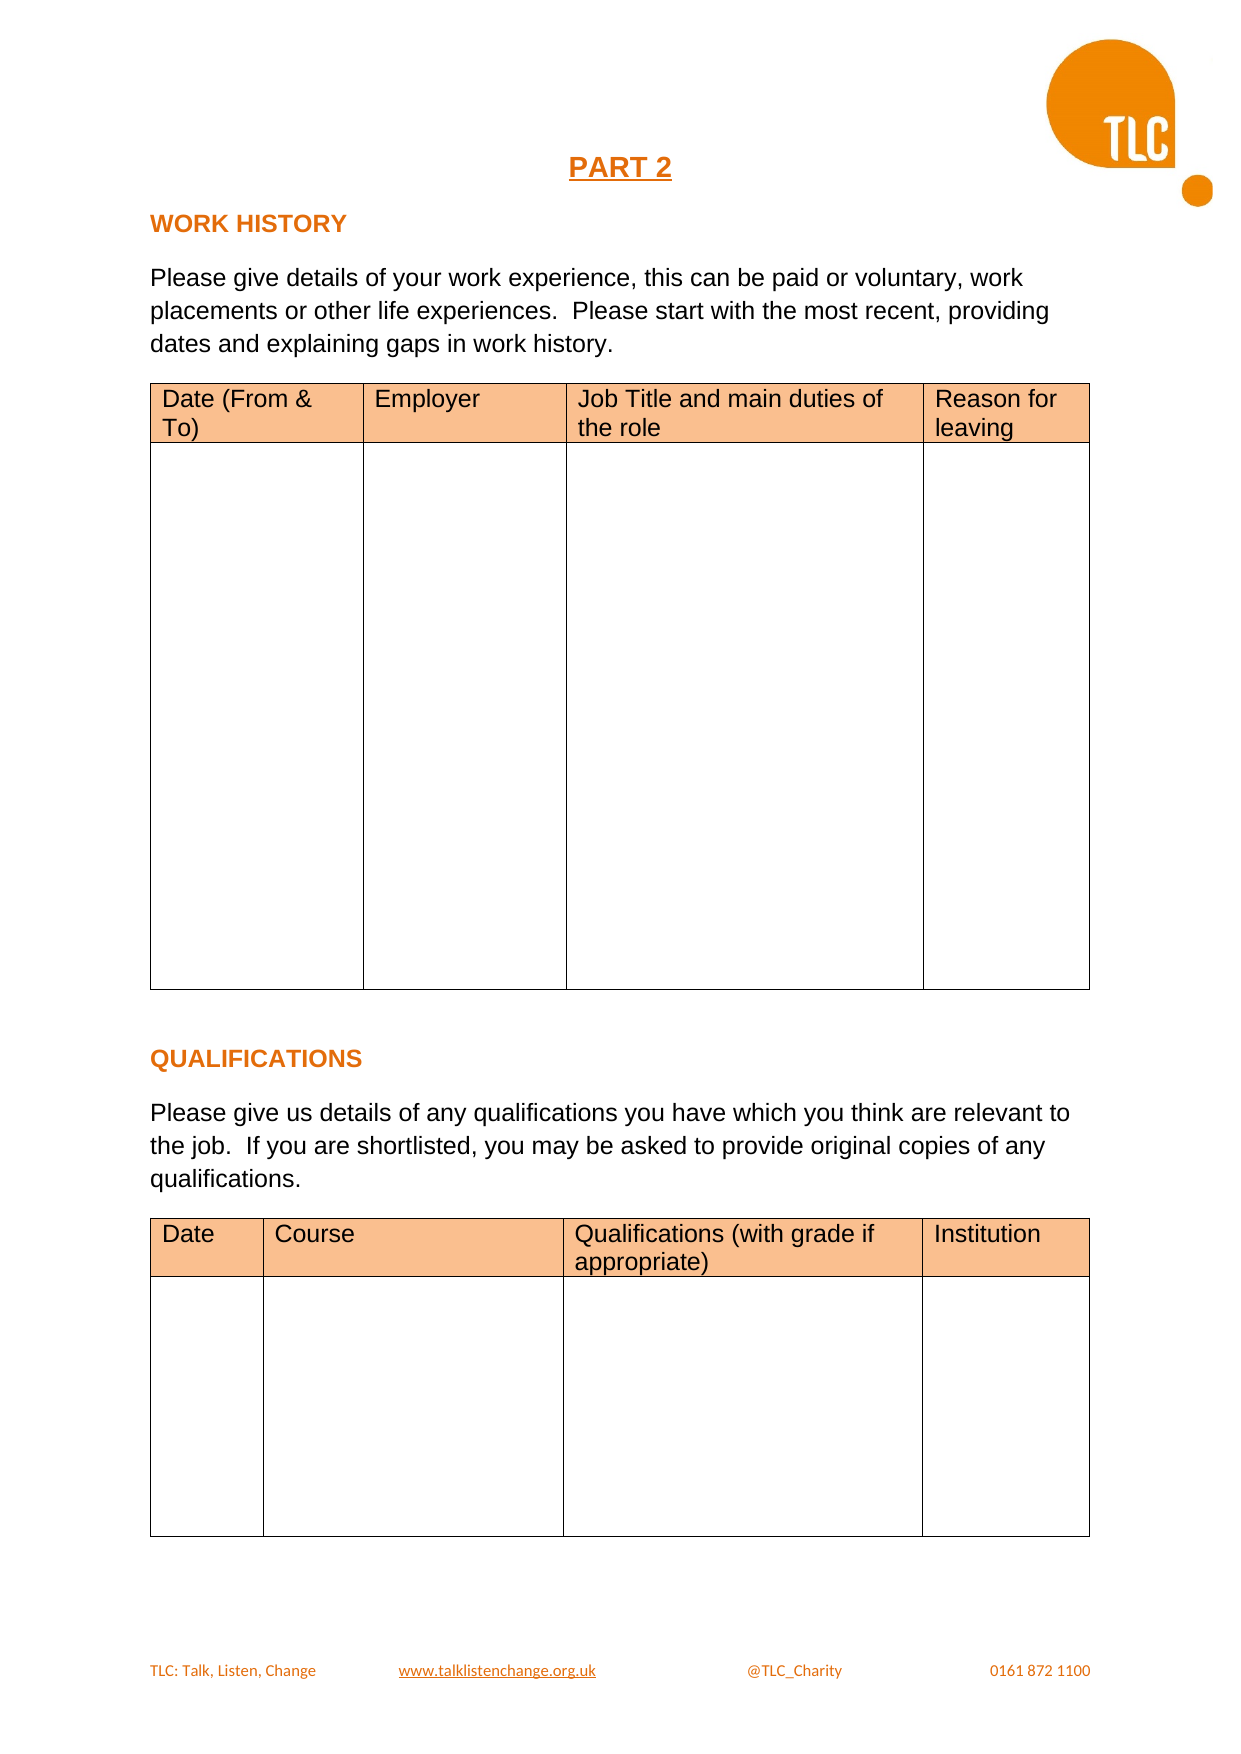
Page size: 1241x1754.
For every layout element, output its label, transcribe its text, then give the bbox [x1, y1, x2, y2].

table_header Institution [923, 1219, 1089, 1276]
table_cell [151, 443, 363, 989]
text Please give details of your work experience, this can be paid or voluntary, work placements or other life experiences. Please start with the most recent, providing dates and explaining gaps in work history. [150, 263, 1090, 358]
table_header Job Title and main duties of the role [567, 384, 923, 442]
table_cell [923, 1277, 1089, 1536]
table_cell [564, 1277, 922, 1536]
table_header Date [151, 1219, 263, 1276]
table_cell [567, 443, 923, 989]
table_cell [924, 443, 1089, 989]
picture [1034, 33, 1213, 212]
text Please give us details of any qualifications you have which you think are relevant to the job. If you are shortlisted, you may be asked to provide original copies of any qualifications. [150, 1098, 1090, 1192]
table_header Qualifications (with grade if appropriate) [564, 1219, 922, 1276]
text QUALIFICATIONS [150, 1044, 1090, 1073]
table_header Reason for leaving [924, 384, 1089, 442]
table_header Date (From & To) [151, 384, 363, 442]
table_cell [264, 1277, 563, 1536]
text PART 2 [150, 150, 1090, 183]
table_cell [364, 443, 566, 989]
text WORK HISTORY [150, 209, 1090, 238]
table_header Course [264, 1219, 563, 1276]
table_cell [151, 1277, 263, 1536]
table_header Employer [364, 384, 566, 442]
